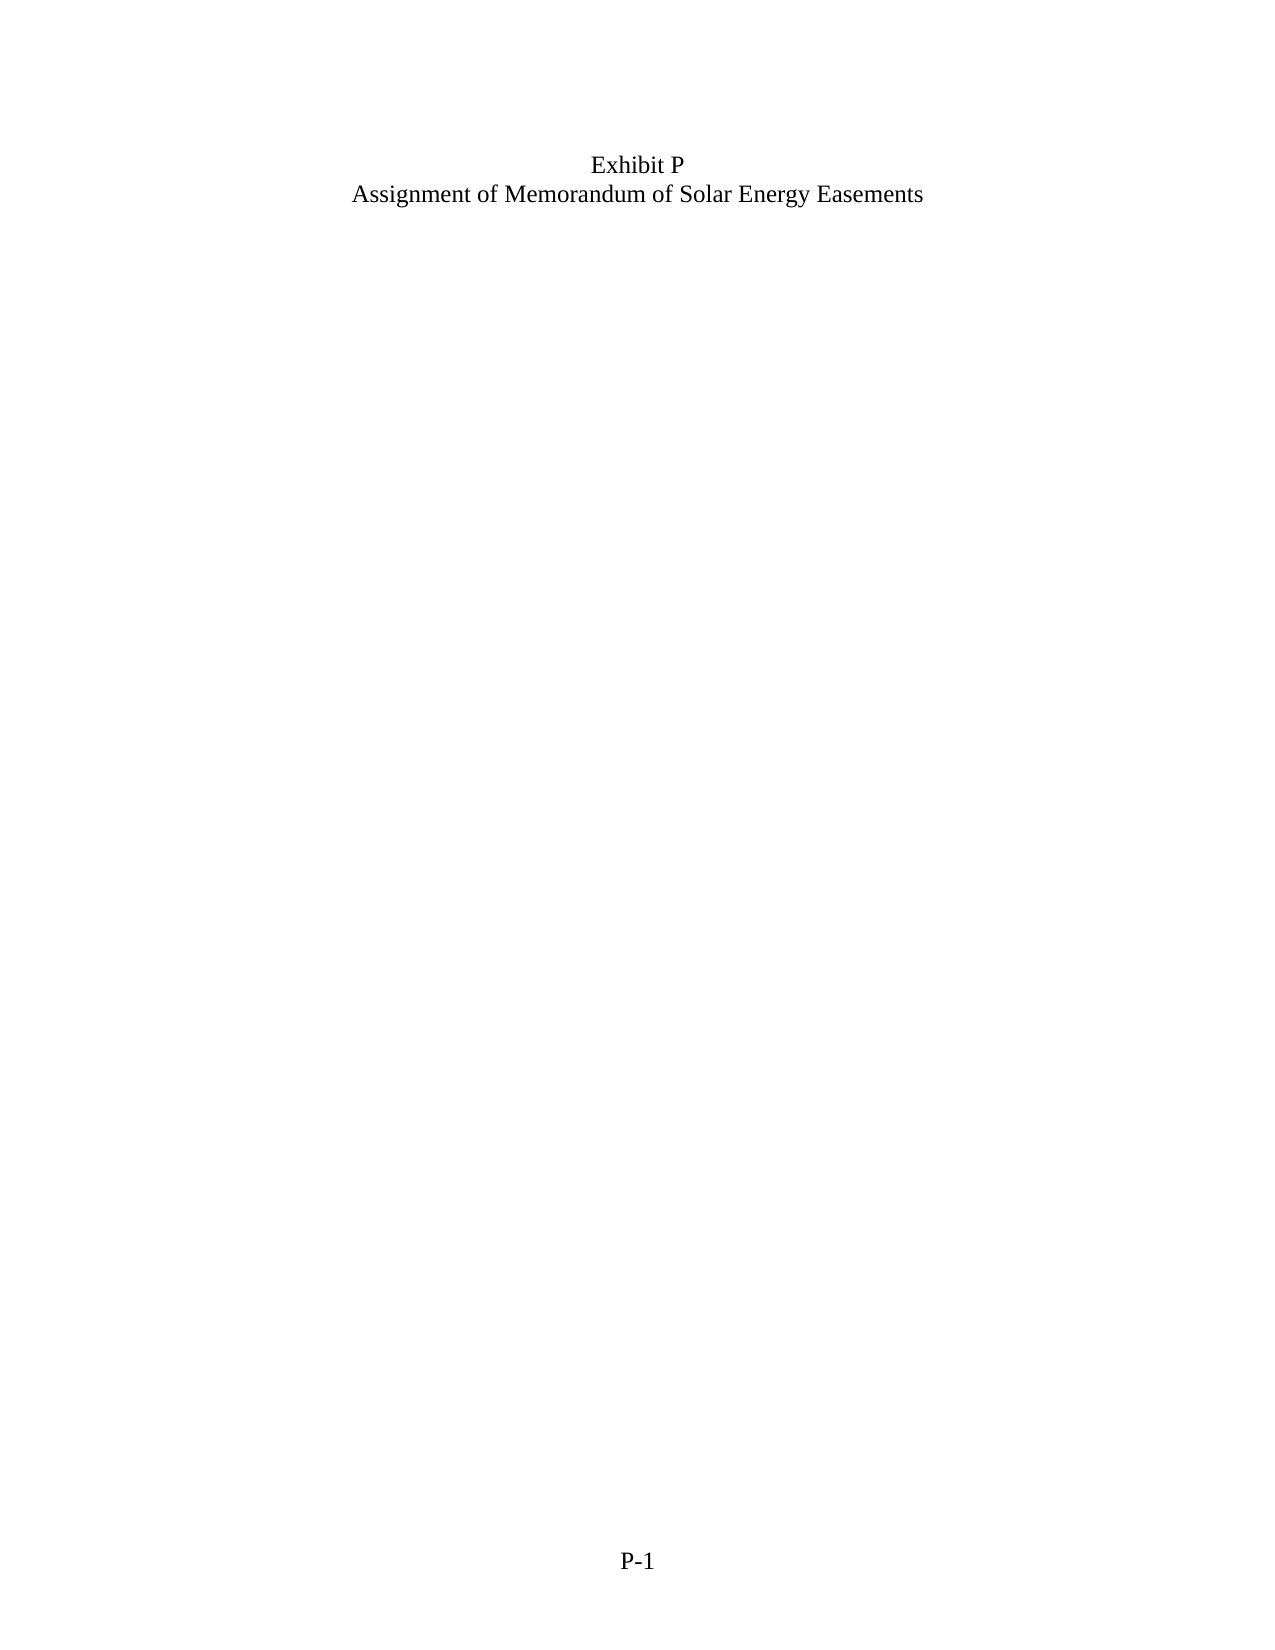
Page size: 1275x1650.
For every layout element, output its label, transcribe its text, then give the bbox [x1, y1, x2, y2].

text Assignment of Memorandum of Solar Energy Easements [150, 179, 1125, 207]
